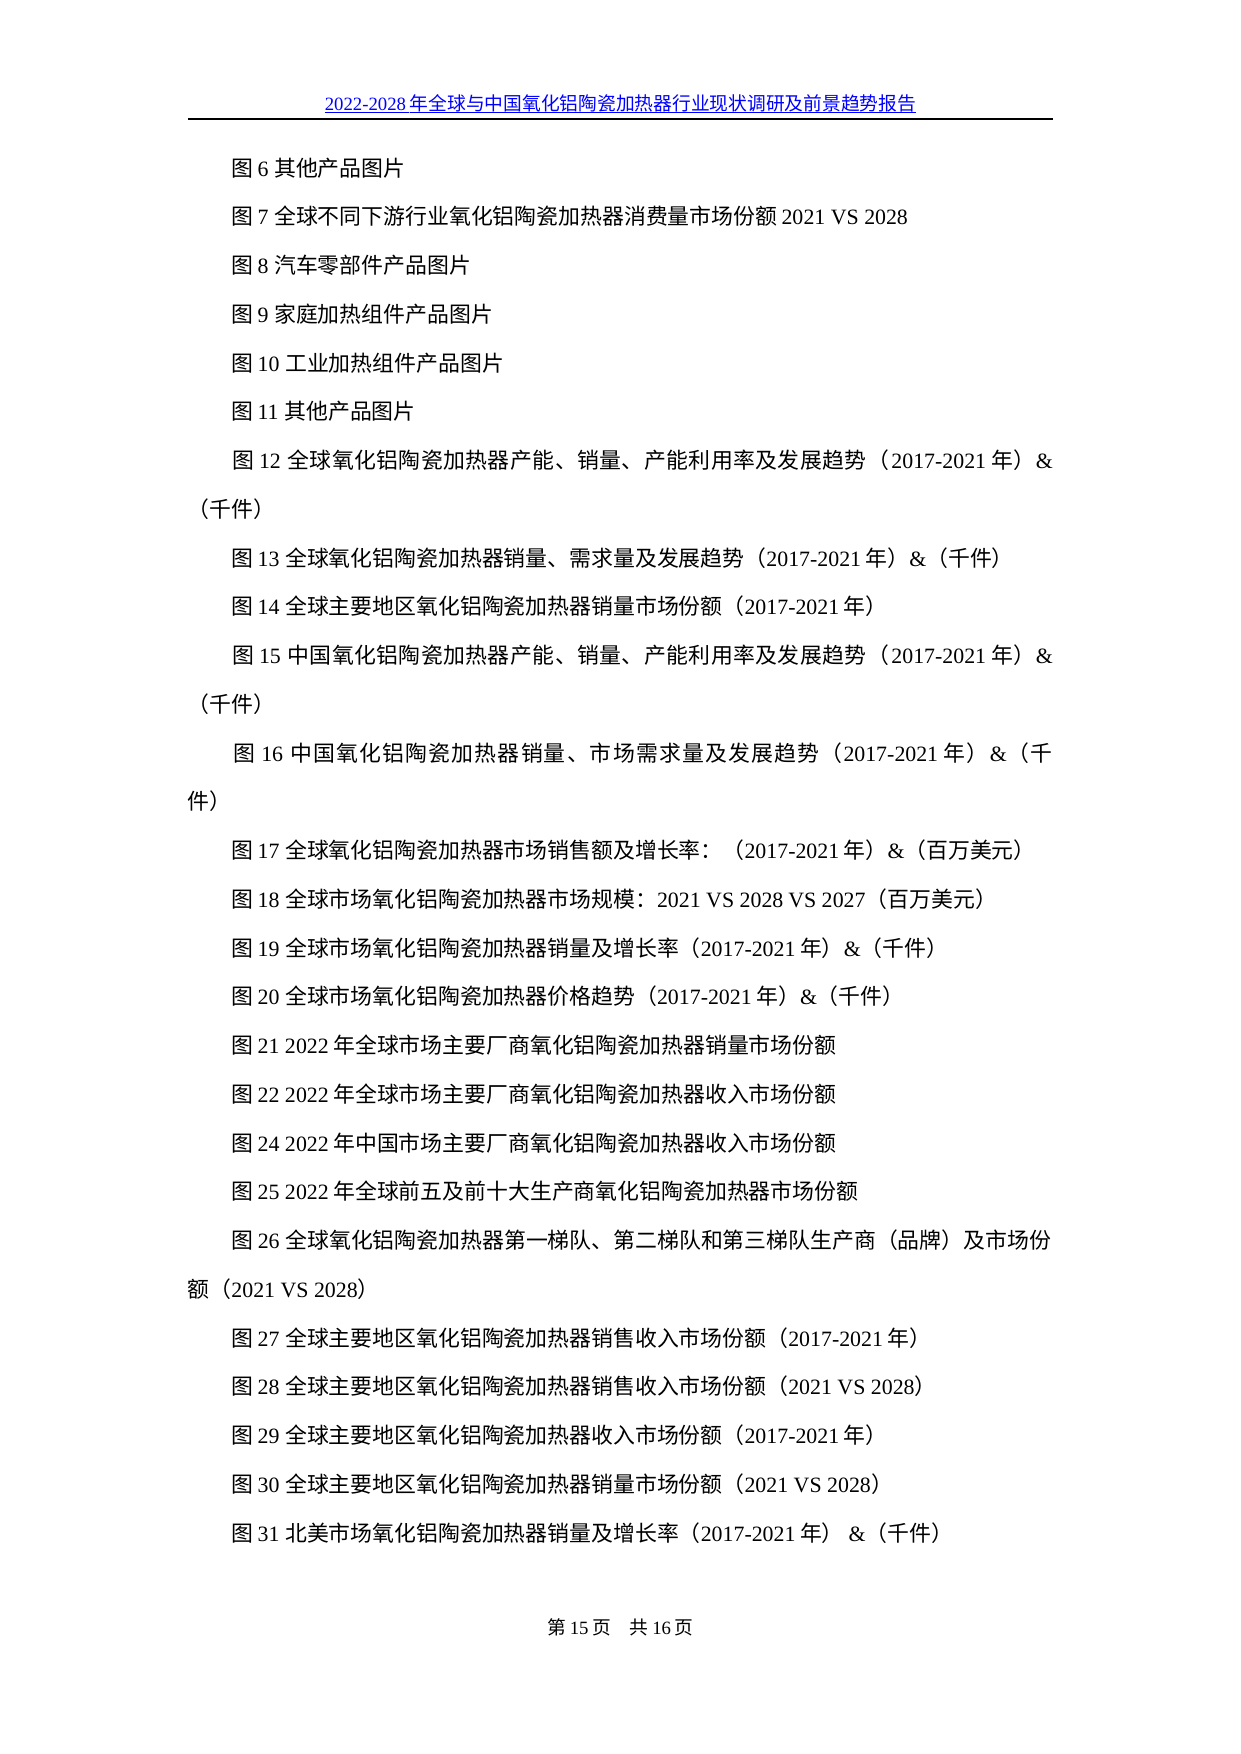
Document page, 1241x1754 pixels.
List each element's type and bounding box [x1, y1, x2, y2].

text [187, 150, 1053, 1548]
